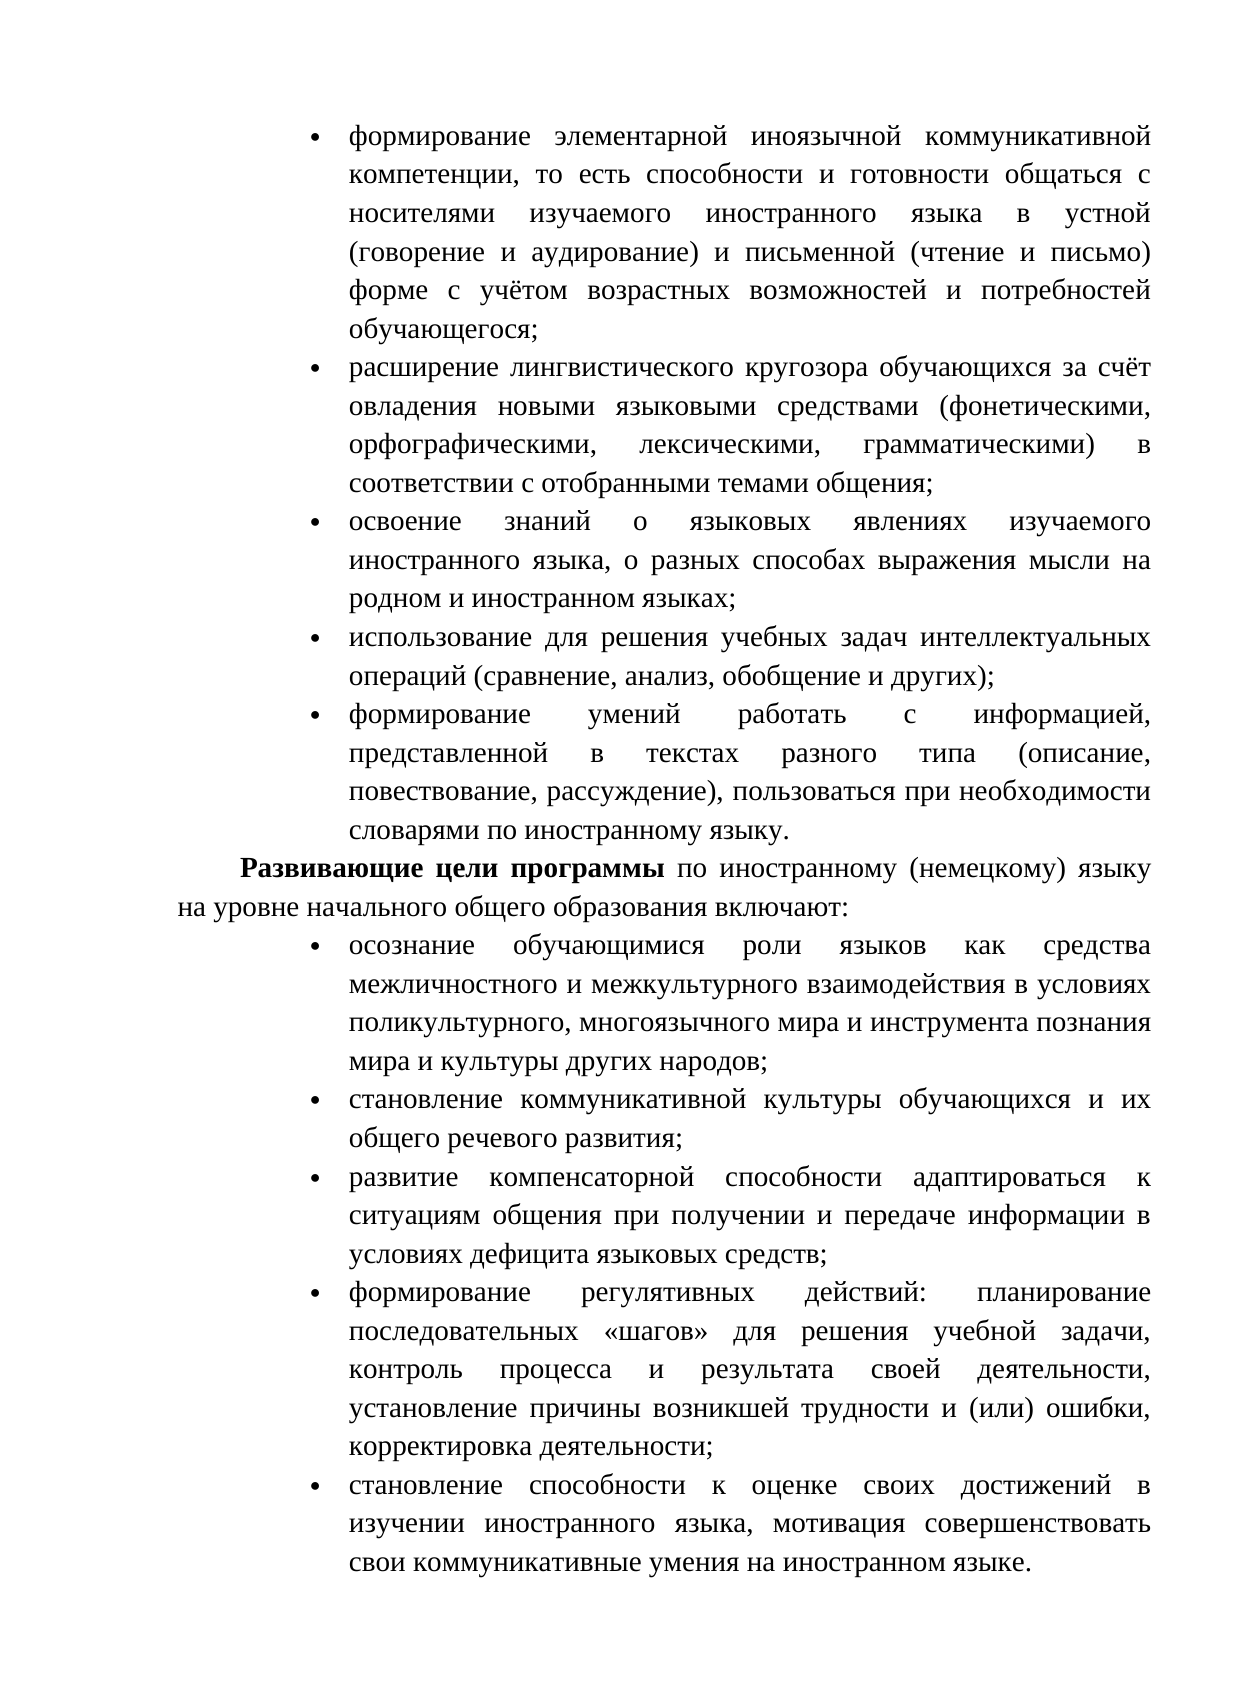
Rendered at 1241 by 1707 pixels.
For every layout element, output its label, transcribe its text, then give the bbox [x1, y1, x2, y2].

list осознание обучающимися роли языков как средства межличностного и межкультурного взаимодействия в условиях поликультурного, многоязычного мира и инструмента познания мира и культуры других народов; [311, 927, 1152, 1077]
text Развивающие цели программы по иностранному (немецкому) языку на уровне начального общего образования включают: [177, 850, 1152, 922]
list освоение знаний о языковых явлениях изучаемого иностранного языка, о разных способах выражения мысли на родном и иностранном языках; [311, 503, 1152, 614]
list формирование регулятивных действий: планирование последовательных «шагов» для решения учебной задачи, контроль процесса и результата своей деятельности, установление причины возникшей трудности и (или) ошибки, корректировка деятельности; [311, 1274, 1152, 1462]
list использование для решения учебных задач интеллектуальных операций (сравнение, анализ, обобщение и других); [311, 619, 1152, 691]
list становление коммуникативной культуры обучающихся и их общего речевого развития; [311, 1082, 1152, 1154]
list формирование элементарной иноязычной коммуникативной компетенции, то есть способности и готовности общаться с носителями изучаемого иностранного языка в устной (говорение и аудирование) и письменной (чтение и письмо) форме с учётом возрастных возможностей и потребностей обучающегося; [311, 118, 1152, 344]
list развитие компенсаторной способности адаптироваться к ситуациям общения при получении и передаче информации в условиях дефицита языковых средств; [311, 1159, 1152, 1269]
list формирование умений работать с информацией, представленной в текстах разного типа (описание, повествование, рассуждение), пользоваться при необходимости словарями по иностранному языку. [311, 696, 1152, 845]
list становление способности к оценке своих достижений в изучении иностранного языка, мотивация совершенствовать свои коммуникативные умения на иностранном языке. [311, 1467, 1152, 1578]
list расширение лингвистического кругозора обучающихся за счёт овладения новыми языковыми средствами (фонетическими, орфографическими, лексическими, грамматическими) в соответствии c отобранными темами общения; [311, 349, 1152, 498]
